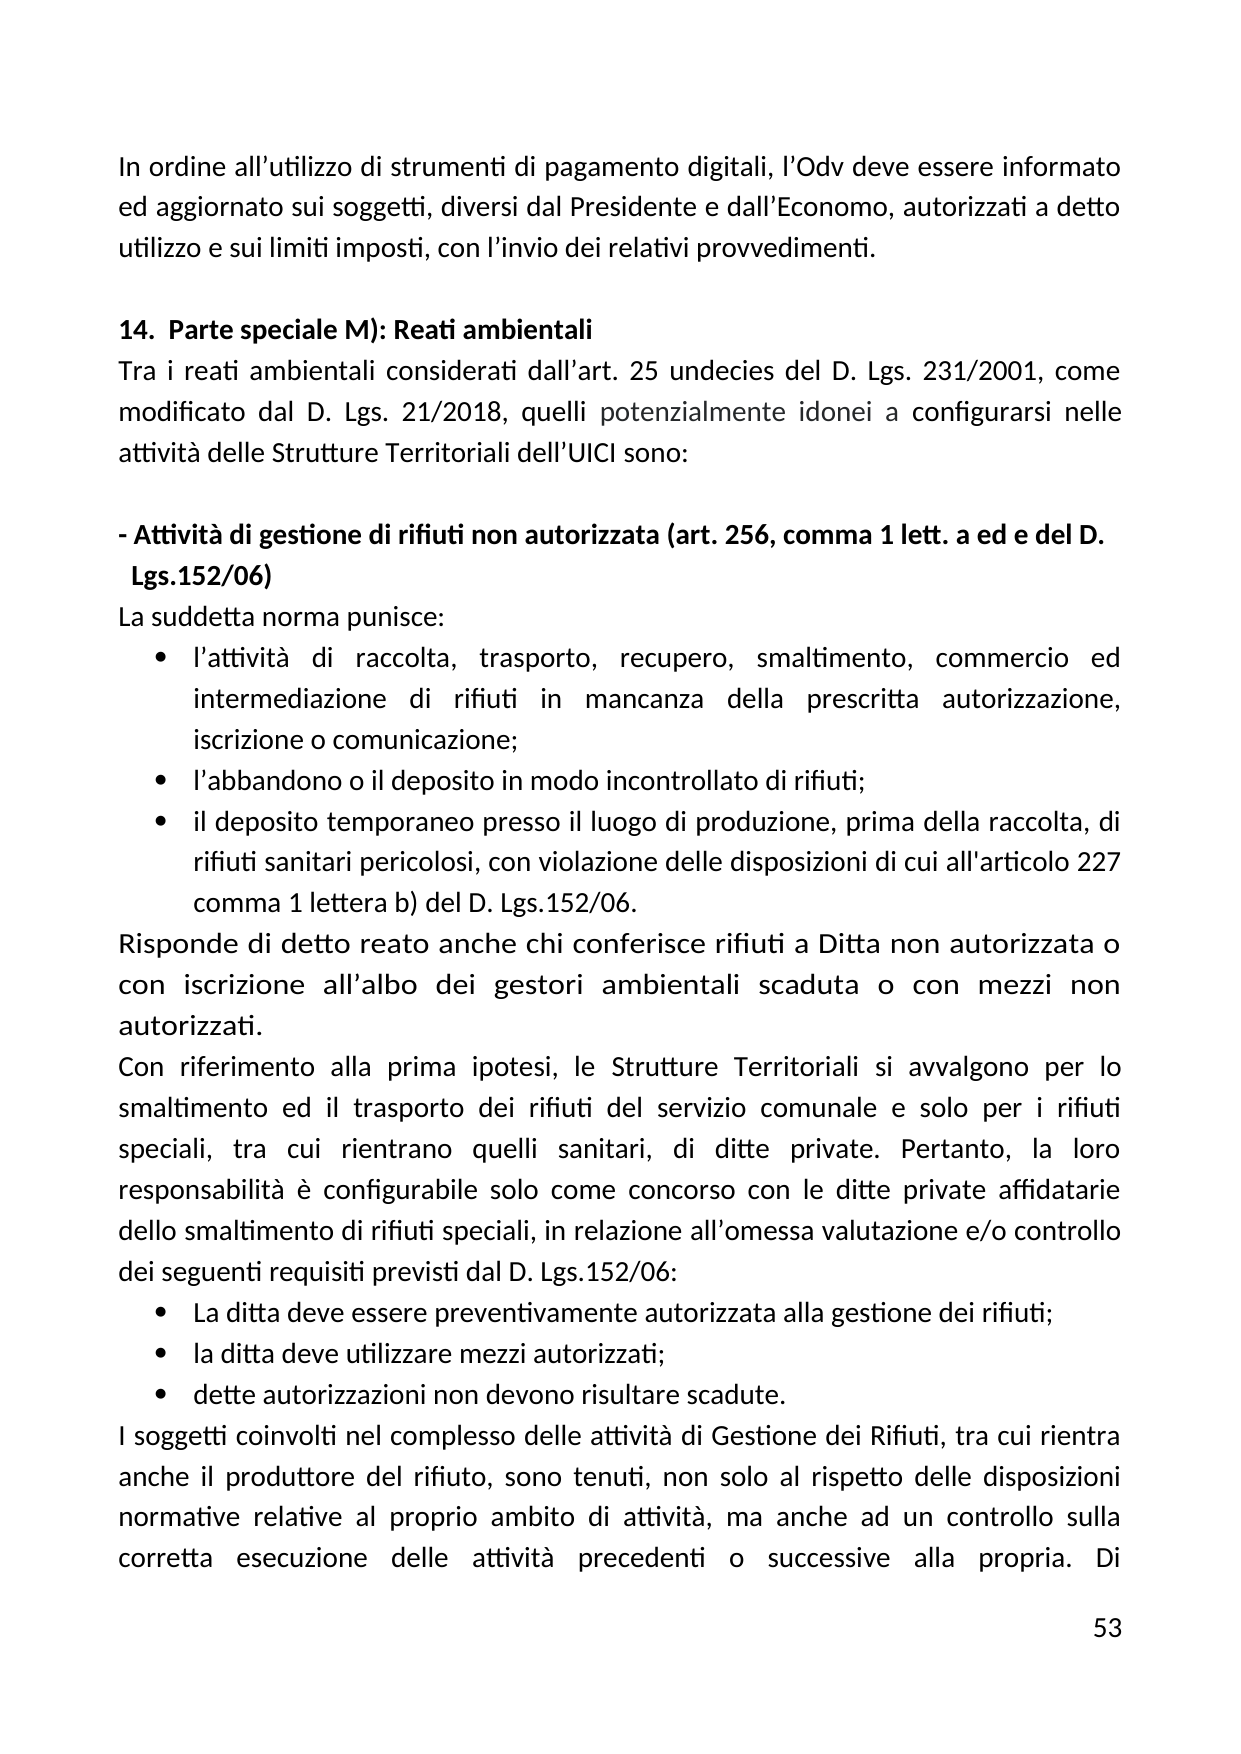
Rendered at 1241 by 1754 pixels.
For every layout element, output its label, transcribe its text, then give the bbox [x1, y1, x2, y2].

list l’attività di raccolta, trasporto, recupero, smaltimento, commercio ed intermediazione di rifiuti in mancanza della prescritta autorizzazione, iscrizione o comunicazione; [156, 639, 1122, 756]
text 14. Parte speciale M): Reati ambientali [118, 311, 1122, 347]
text La suddetta norma punisce: [118, 598, 1122, 633]
list l’abbandono o il deposito in modo incontrollato di rifiuti; [156, 762, 1122, 797]
list dette autorizzazioni non devono risultare scadute. [156, 1376, 1122, 1411]
text Tra i reati ambientali considerati dall’art. 25 undecies del D. Lgs. 231/2001, come modificato dal D. Lgs. 21/2018, quelli potenzialmente idonei a configurarsi nelle attività delle Strutture Territoriali dell’UICI sono: [118, 352, 1122, 470]
list il deposito temporaneo presso il luogo di produzione, prima della raccolta, di rifiuti sanitari pericolosi, con violazione delle disposizioni di cui all'articolo 227 comma 1 lettera b) del D. Lgs.152/06. [156, 803, 1122, 920]
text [118, 1417, 1122, 1575]
list La ditta deve essere preventivamente autorizzata alla gestione dei rifiuti; [156, 1294, 1122, 1329]
text Con riferimento alla prima ipotesi, le Strutture Territoriali si avvalgono per lo smaltimento ed il trasporto dei rifiuti del servizio comunale e solo per i rifiuti speciali, tra cui rientrano quelli sanitari, di ditte private. Pertanto, la loro responsabilità è configurabile solo come concorso con le ditte private affidatarie dello smaltimento di rifiuti speciali, in relazione all’omessa valutazione e/o controllo dei seguenti requisiti previsti dal D. Lgs.152/06: [118, 1048, 1122, 1288]
list la ditta deve utilizzare mezzi autorizzati; [156, 1335, 1122, 1370]
text - Attività di gestione di rifiuti non autorizzata (art. 256, comma 1 lett. a ed e del D. [118, 516, 1122, 552]
text In ordine all’utilizzo di strumenti di pagamento digitali, l’Odv deve essere informato ed aggiornato sui soggetti, diversi dal Presidente e dall’Economo, autorizzati a detto utilizzo e sui limiti imposti, con l’invio dei relativi provvedimenti. [118, 148, 1122, 265]
text Lgs.152/06) [118, 557, 1122, 593]
text Risponde di detto reato anche chi conferisce rifiuti a Ditta non autorizzata o con iscrizione all’albo dei gestori ambientali scaduta o con mezzi non autorizzati. [118, 925, 1122, 1043]
